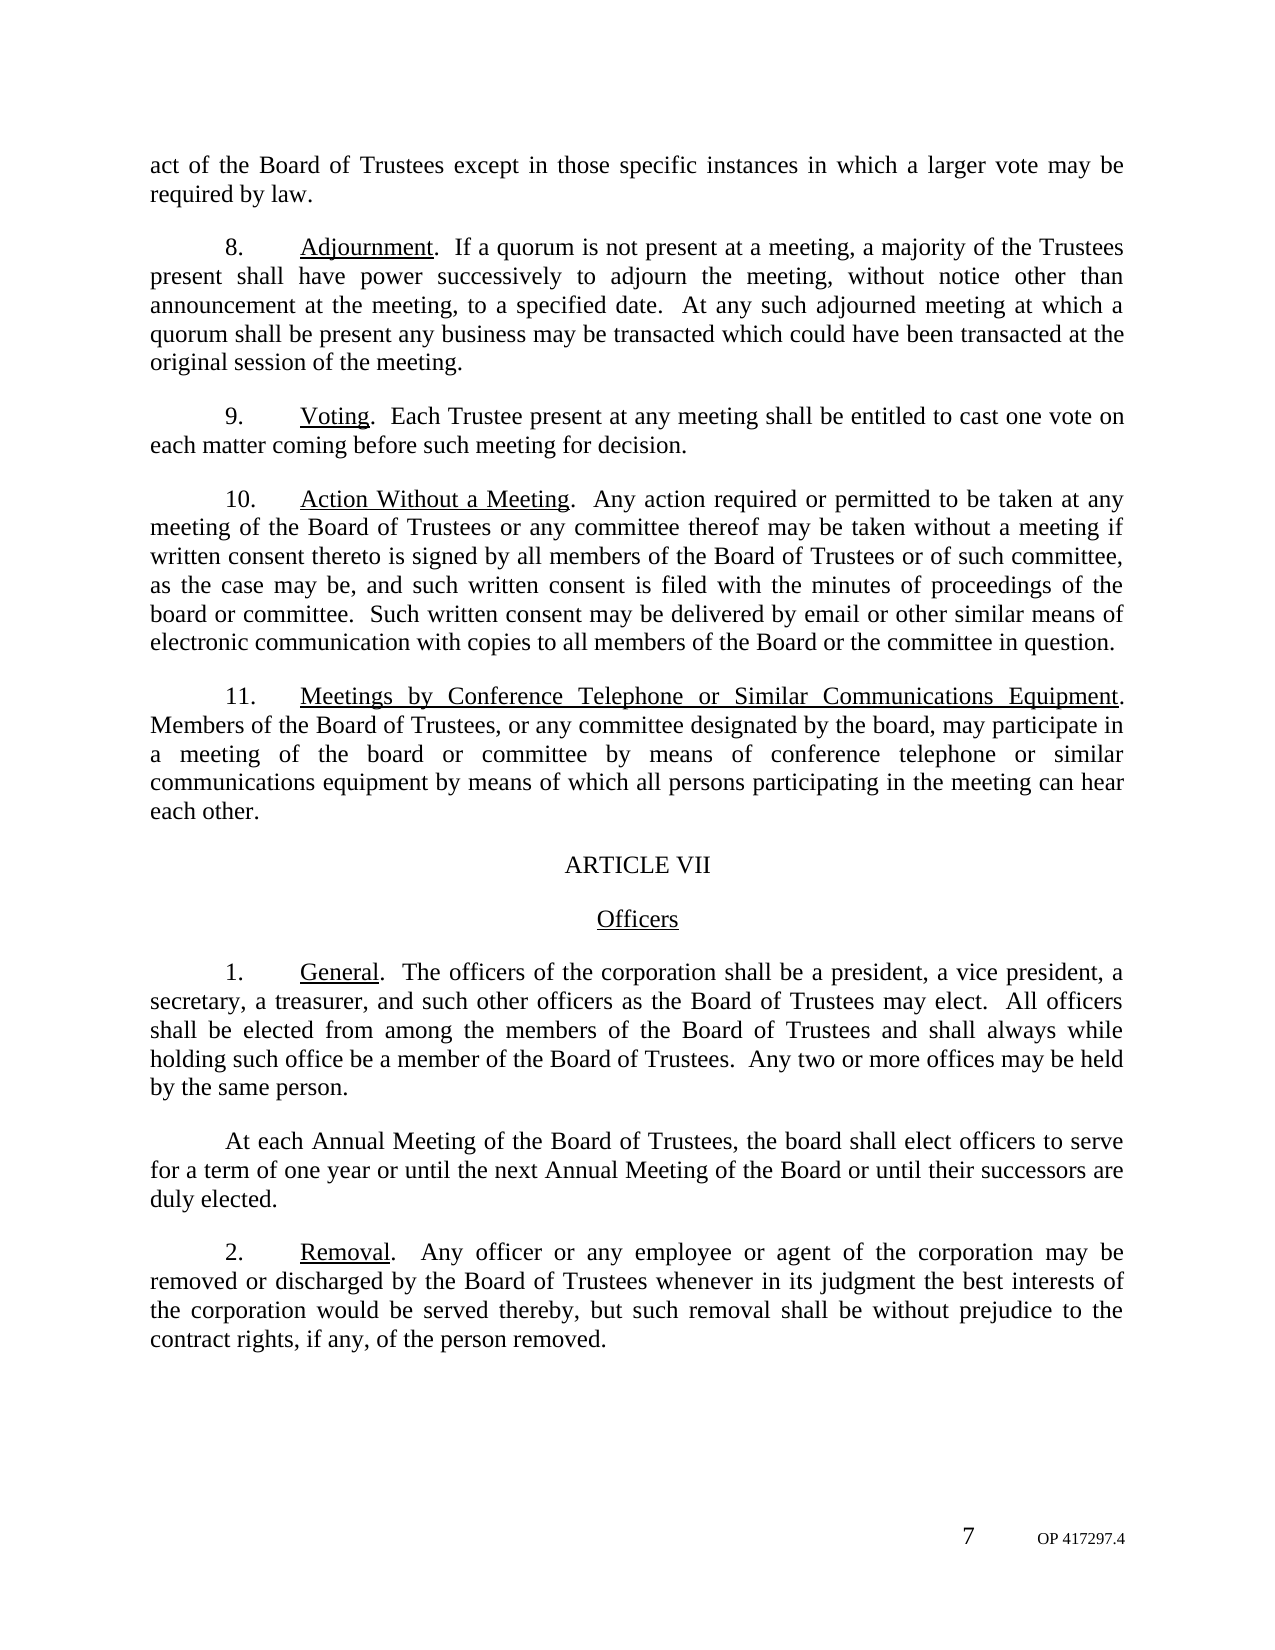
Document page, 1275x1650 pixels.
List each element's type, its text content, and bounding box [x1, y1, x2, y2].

title article vii [150, 850, 1125, 879]
text At each Annual Meeting of the Board of Trustees, the board shall elect officers to serve for a term of one year or until the next Annual Meeting of the Board or until their successors are duly elected. [150, 1126, 1125, 1212]
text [150, 150, 1125, 207]
text 8. Adjournment. If a quorum is not present at a meeting, a majority of the Trustees present shall have power successively to adjourn the meeting, without notice other than announcement at the meeting, to a specified date. At any such adjourned meeting at which a quorum shall be present any business may be transacted which could have been transacted at the original session of the meeting. [150, 232, 1125, 376]
text 10. Action Without a Meeting. Any action required or permitted to be taken at any meeting of the Board of Trustees or any committee thereof may be taken without a meeting if written consent thereto is signed by all members of the Board of Trustees or of such committee, as the case may be, and such written consent is filed with the minutes of proceedings of the board or committee. [150, 484, 1125, 656]
text 9. Voting. Each Trustee present at any meeting shall be entitled to cast one vote on each matter coming before such meeting for decision. [150, 401, 1125, 459]
text 1. General. The officers of the corporation shall be a president, a vice president, a secretary, a treasurer, and such other officers as the Board of Trustees may elect. All officers shall be elected from among the members of the Board of Trustees and shall holding such office be a member of the Board of Trustees. Any two or more offices may be held by the same person. [150, 957, 1125, 1101]
subtitle Officers [150, 904, 1125, 932]
text 11. Meetings by Conference Telephone or Similar Communications Equipment. Members of the Board of Trustees, or any committee designated by the board, may participate in a meeting of the board or committee by means of conference telephone or similar communications equipment by means of which all persons participating in the meeting can hear each other. [150, 681, 1125, 825]
text 2. Removal. Any officer or any employee or agent of the corporation may be removed or discharged by the Board of Trustees whenever in its judgment the best interests of the corporation would be served thereby, but such removal shall be without prejudice to the contract rights, if any, of the person removed. [150, 1237, 1125, 1352]
